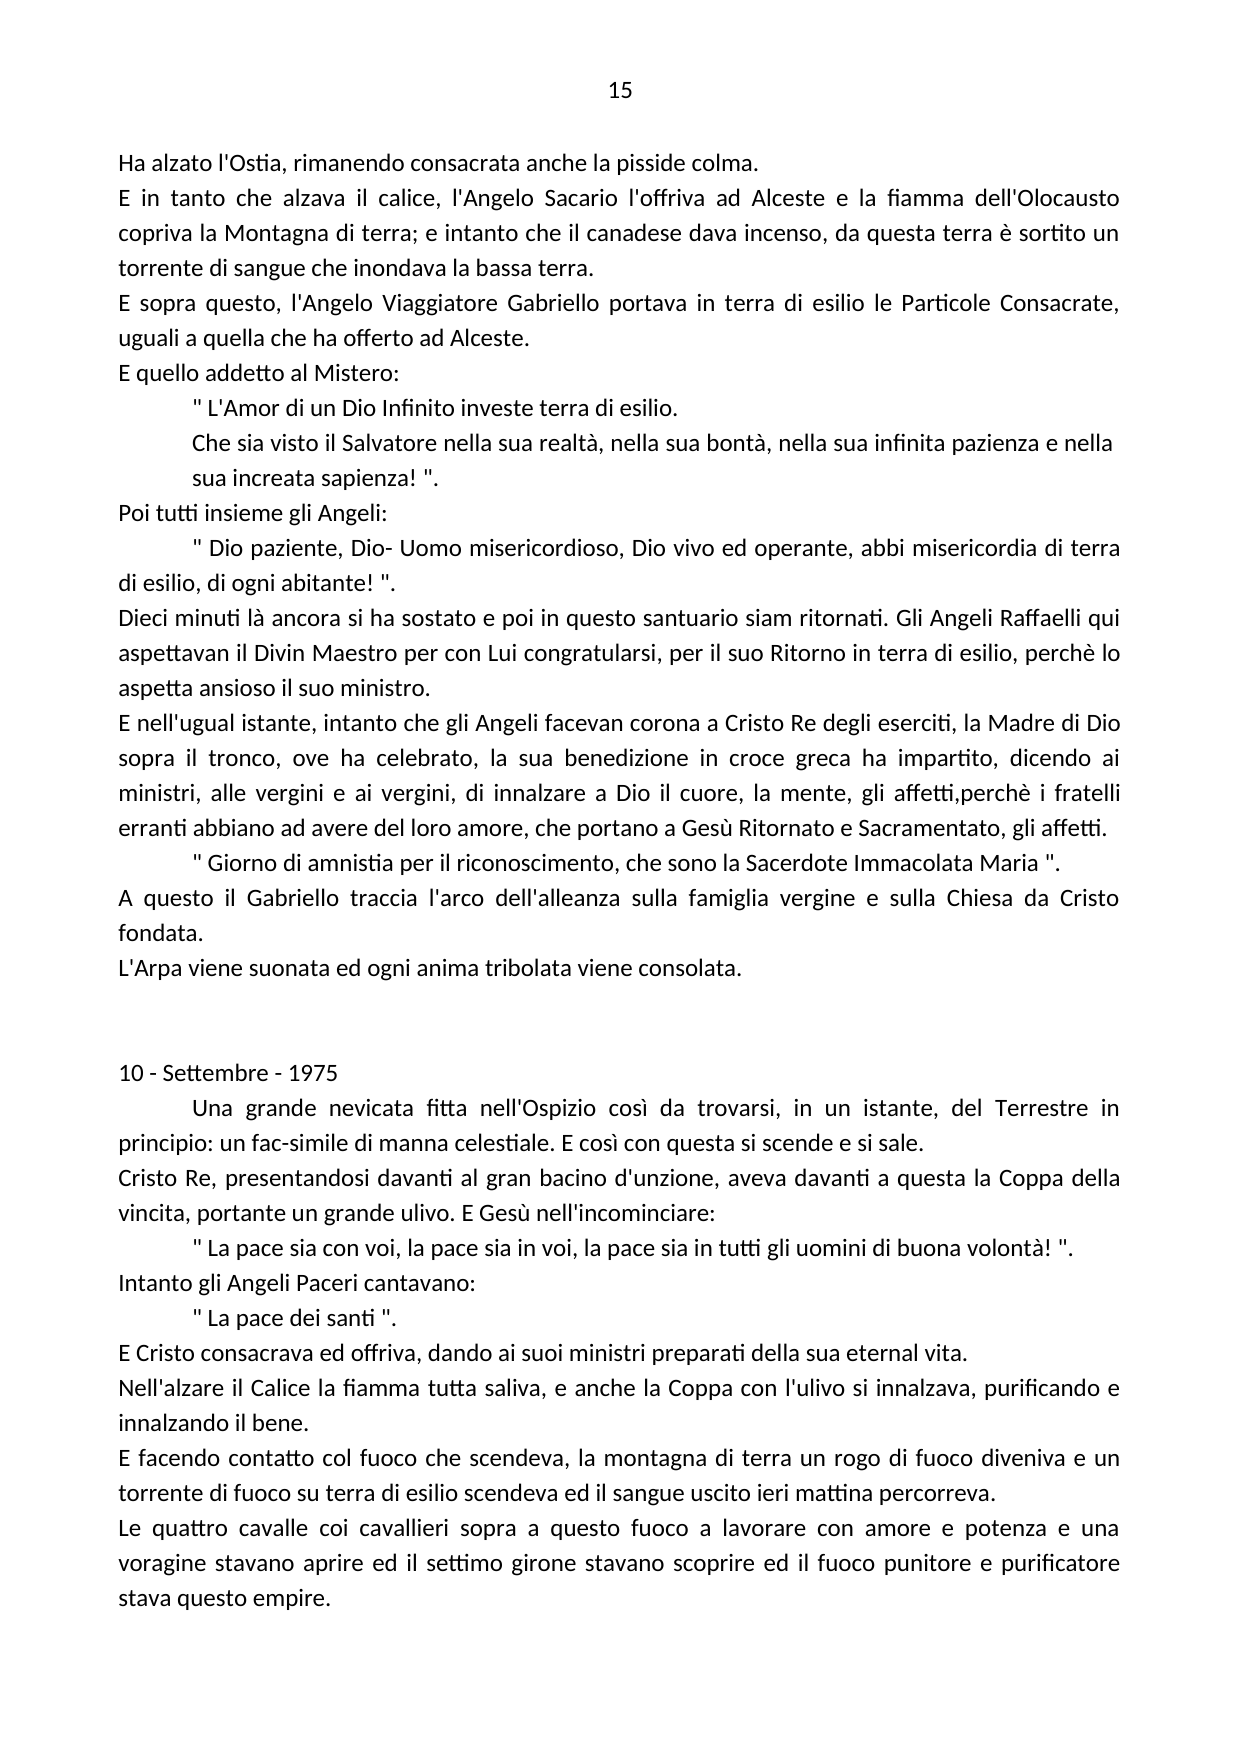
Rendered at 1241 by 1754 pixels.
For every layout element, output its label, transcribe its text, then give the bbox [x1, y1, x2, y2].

text Cristo Re, presentandosi davanti al gran bacino d'unzione, aveva davanti a questa la Coppa della vincita, portante un grande ulivo. E Gesù nell'incominciare: [118, 1163, 1122, 1228]
text Dieci minuti là ancora si ha sostato e poi in questo santuario siam ritornati. Gli Angeli Raffaelli qui aspettavan il Divin Maestro per con Lui congratularsi, per il suo Ritorno in terra di esilio, perchè lo aspetta ansioso il suo ministro. [118, 603, 1122, 703]
text " La pace dei santi ". [118, 1303, 1122, 1333]
text " L'Amor di un Dio Infinito investe terra di esilio. [118, 393, 1122, 423]
text E sopra questo, l'Angelo Viaggiatore Gabriello portava in terra di esilio le Particole Consacrate, uguali a quella che ha offerto ad Alceste. [118, 288, 1122, 353]
text E in tanto che alzava il calice, l'Angelo Sacario l'offriva ad Alceste e la fiamma dell'Olocausto copriva la Montagna di terra; e intanto che il canadese dava incenso, da questa terra è sortito un torrente di sangue che inondava la bassa terra. [118, 183, 1122, 283]
text " La pace sia con voi, la pace sia in voi, la pace sia in tutti gli uomini di buona volontà! ". [118, 1233, 1122, 1263]
text E quello addetto al Mistero: [118, 358, 1122, 388]
text Che sia visto il Salvatore nella sua realtà, nella sua bontà, nella sua infinita pazienza e nella sua increata sapienza! ". [118, 428, 1122, 493]
text Nell'alzare il Calice la fiamma tutta saliva, e anche la Coppa con l'ulivo si innalzava, purificando e innalzando il bene. [118, 1373, 1122, 1438]
text Le quattro cavalle coi cavallieri sopra a questo fuoco a lavorare con amore e potenza e una voragine stavano aprire ed il settimo girone stavano scoprire ed il fuoco punitore e purificatore stava questo empire. [118, 1513, 1122, 1613]
text " Giorno di amnistia per il riconoscimento, che sono la Sacerdote Immacolata Maria ". [118, 848, 1122, 878]
text 10 - Settembre - 1975 [118, 1058, 1122, 1088]
text Ha alzato l'Ostia, rimanendo consacrata anche la pisside colma. [118, 148, 1122, 178]
text " Dio paziente, Dio- Uomo misericordioso, Dio vivo ed operante, abbi misericordia di terra di esilio, di ogni abitante! ". [118, 533, 1122, 598]
text Una grande nevicata fitta nell'Ospizio così da trovarsi, in un istante, del Terrestre in principio: un fac-simile di manna celestiale. E così con questa si scende e si sale. [118, 1093, 1122, 1158]
text E Cristo consacrava ed offriva, dando ai suoi ministri preparati della sua eternal vita. [118, 1338, 1122, 1368]
text A questo il Gabriello traccia l'arco dell'alleanza sulla famiglia vergine e sulla Chiesa da Cristo fondata. [118, 883, 1122, 948]
text Intanto gli Angeli Paceri cantavano: [118, 1268, 1122, 1298]
text E facendo contatto col fuoco che scendeva, la montagna di terra un rogo di fuoco diveniva e un torrente di fuoco su terra di esilio scendeva ed il sangue uscito ieri mattina percorreva. [118, 1443, 1122, 1508]
text Poi tutti insieme gli Angeli: [118, 498, 1122, 528]
text L'Arpa viene suonata ed ogni anima tribolata viene consolata. [118, 953, 1122, 983]
text E nell'ugual istante, intanto che gli Angeli facevan corona a Cristo Re degli eserciti, la Madre di Dio sopra il tronco, ove ha celebrato, la sua benedizione in croce greca ha impartito, dicendo ai ministri, alle vergini e ai vergini, di innalzare a Dio il cuore, la mente, gli affetti,perchè i fratelli erranti abbiano ad avere del loro amore, che portano a Gesù Ritornato e Sacramentato, gli affetti. [118, 708, 1122, 843]
